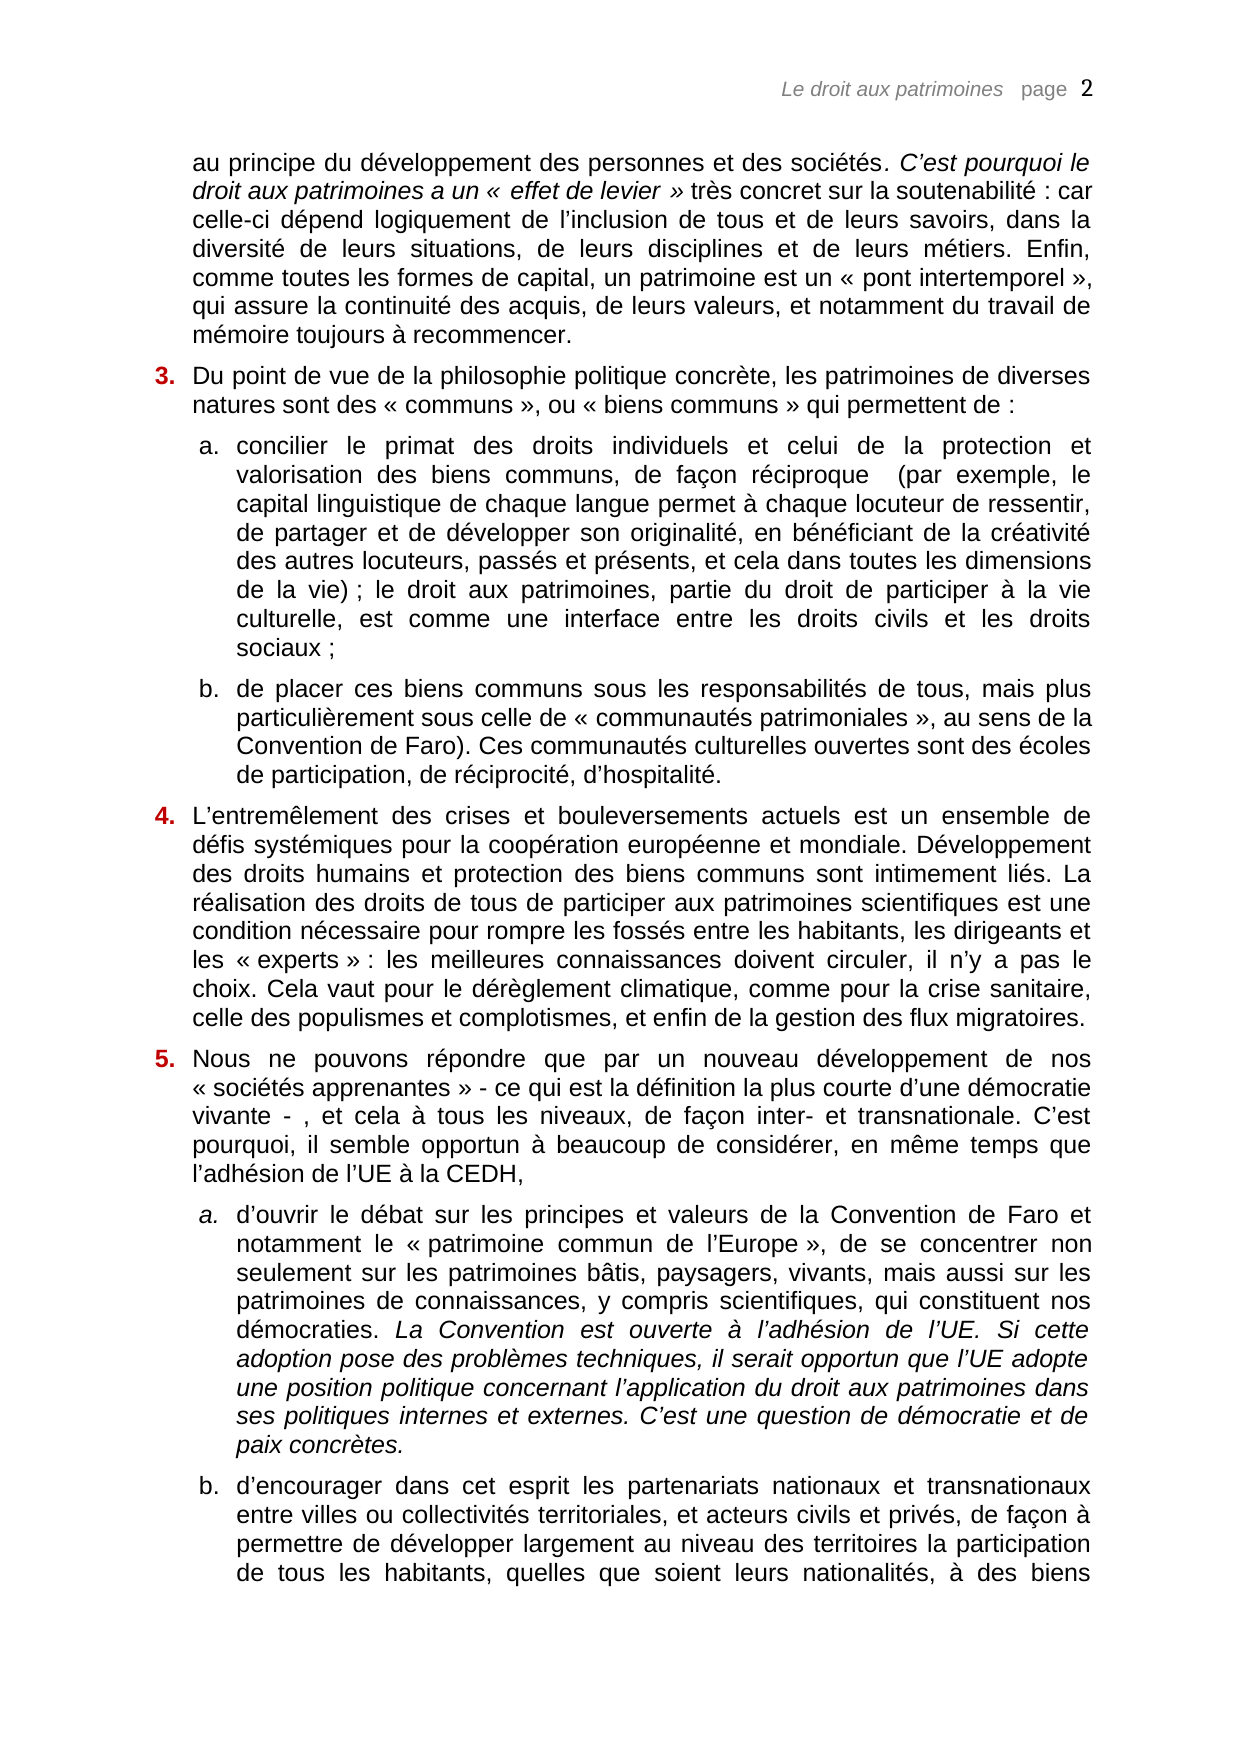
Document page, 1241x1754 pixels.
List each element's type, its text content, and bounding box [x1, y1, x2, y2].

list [154, 148, 1093, 349]
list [199, 1471, 1093, 1586]
list d’ouvrir le débat sur les principes et valeurs de la Convention de Faro et notamment le « patrimoine commun de l’Europe », de se concentrer non seulement sur les patrimoines bâtis, paysagers, vivants, mais aussi sur les patrimoines de connaissances, y compris scientifiques, qui constituent nos démocraties. La Convention est ouverte à l’adhésion de l’UE. Si cette adoption pose des problèmes techniques, il serait opportun que l’UE adopte une position politique concernant l’application du droit aux patrimoines dans ses politiques internes et externes. C’est une question de démocratie et de paix concrètes. [199, 1200, 1093, 1459]
list L’entremêlement des crises et bouleversements actuels est un ensemble de défis systémiques pour la coopération européenne et mondiale. Développement des droits humains et protection des biens communs sont intimement liés. La réalisation des droits de tous de participer aux patrimoines scientifiques est une condition nécessaire pour rompre les fossés entre les habitants, les dirigeants et les « experts » : les meilleures connaissances doivent circuler, il n’y a pas le choix. Cela vaut pour le dérèglement climatique, comme pour la crise sanitaire, celle des populismes et complotismes, et enfin de la gestion des flux migratoires. [154, 801, 1093, 1031]
list de placer ces biens communs sous les responsabilités de tous, mais plus particulièrement sous celle de « communautés patrimoniales », au sens de la Convention de Faro). Ces communautés culturelles ouvertes sont des écoles de participation, de réciprocité, d’hospitalité. [199, 674, 1093, 789]
list Nous ne pouvons répondre que par un nouveau développement de nos « sociétés apprenantes » - ce qui est la définition la plus courte d’une démocratie vivante - , et cela à tous les niveaux, de façon inter- et transnationale. C’est pourquoi, il semble opportun à beaucoup de considérer, en même temps que l’adhésion de l’UE à la CEDH, [154, 1044, 1093, 1188]
list Du point de vue de la philosophie politique concrète, les patrimoines de diverses natures sont des « communs », ou « biens communs » qui permettent de : [154, 361, 1093, 419]
list concilier le primat des droits individuels et celui de la protection et valorisation des biens communs, de façon réciproque (par exemple, le capital linguistique de chaque langue permet à chaque locuteur de ressentir, de partager et de développer son originalité, en bénéficiant de la créativité des autres locuteurs, passés et présents, et cela dans toutes les dimensions de la vie) ; le droit aux patrimoines, partie du droit de participer à la vie culturelle, est comme une interface entre les droits civils et les droits sociaux ; [199, 431, 1093, 661]
